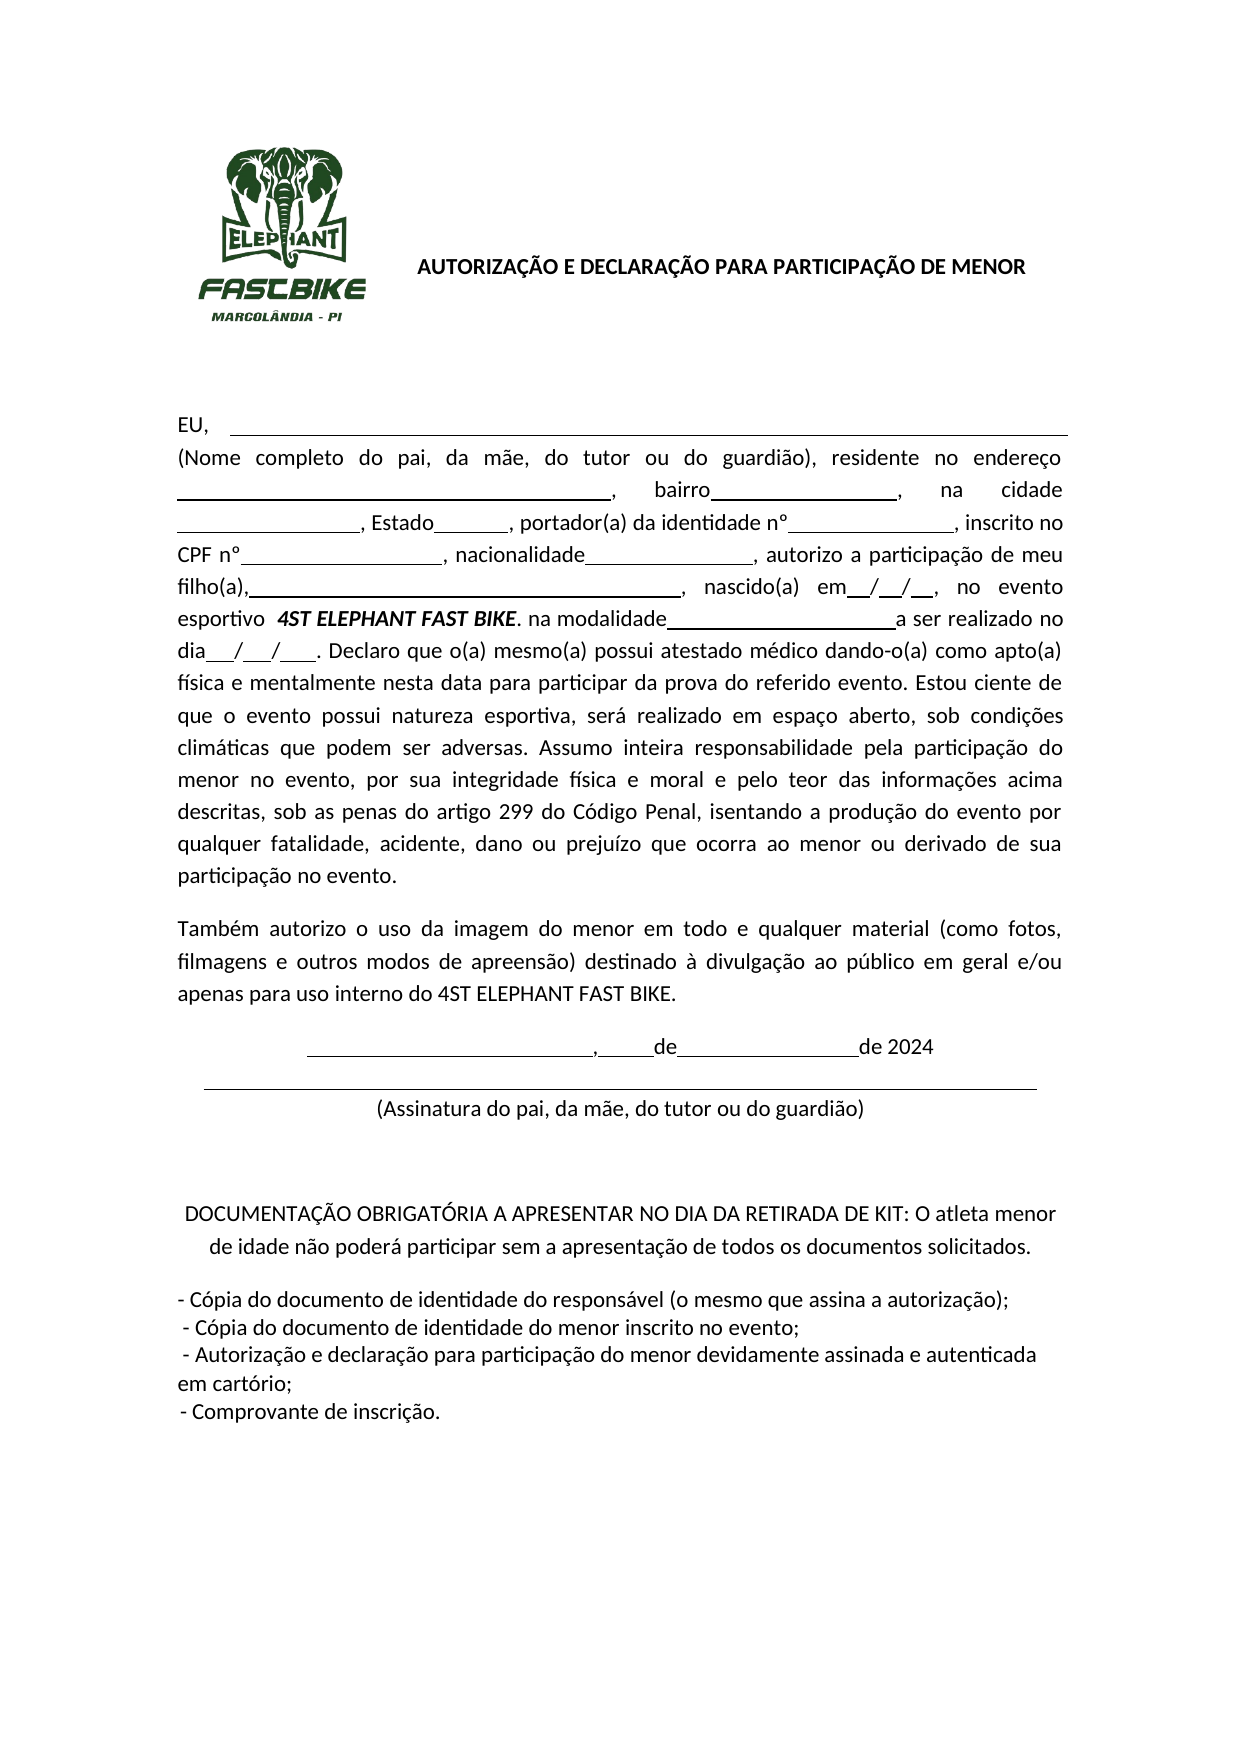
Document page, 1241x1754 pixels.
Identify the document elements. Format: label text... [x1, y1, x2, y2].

list Cópia do documento de identidade do menor inscrito no evento; [182, 1313, 1078, 1341]
list Comprovante de inscrição. [180, 1397, 1078, 1425]
text , bairro , na cidade [177, 475, 1078, 503]
list Cópia do documento de identidade do responsável (o mesmo que assina a autorização); [177, 1285, 1078, 1313]
text de idade não poderá participar sem a apresentação de todos os documentos solicitados. [184, 1232, 1056, 1260]
picture [196, 145, 366, 321]
text DOCUMENTAÇÃO OBRIGATÓRIA A APRESENTAR NO DIA DA RETIRADA DE KIT: O atleta menor [184, 1199, 1056, 1228]
text , Estado , portador(a) da identidade nº , inscrito no CPF nº , nacionalidade , autorizo a participação de meu filho(a), , nascido(a) em / / , no evento esportivo 4ST ELEPHANT FAST BIKE. na modalidade a ser realizado no dia / / . Declaro que o(a) mesmo(a) possui atestado médico dando-o(a) como apto(a) física e mentalmente nesta data para participar da prova do referido evento. Estou ciente de que o evento possui natureza esportiva, será realizado em espaço aberto, sob condições climáticas que podem ser adversas. Assumo inteira responsabilidade pela participação do menor no evento, por sua integridade física e moral e pelo teor das informações acima descritas, sob as penas do artigo 299 do Código Penal, isentando a produção do evento por qualquer fatalidade, acidente, dano ou prejuízo que ocorra ao menor ou derivado de sua participação no evento. [177, 508, 1063, 890]
text , de de 2024 [164, 1032, 1076, 1060]
title AUTORIZAÇÃO E DECLARAÇÃO PARA PARTICIPAÇÃO DE MENOR [417, 252, 1078, 280]
text (Nome completo do pai, da mãe, do tutor ou do guardião), residente no endereço [177, 443, 1078, 471]
list Autorização e declaração para participação do menor devidamente assinada e autenticada em cartório; [177, 1341, 1038, 1397]
text (Assinatura do pai, da mãe, do tutor ou do guardião) [184, 1088, 1056, 1122]
text Também autorizo o uso da imagem do menor em todo e qualquer material (como fotos, filmagens e outros modos de apreensão) destinado à divulgação ao público em geral e/ou apenas para uso interno do 4ST ELEPHANT FAST BIKE. [177, 914, 1063, 1007]
text EU, [177, 411, 1078, 439]
